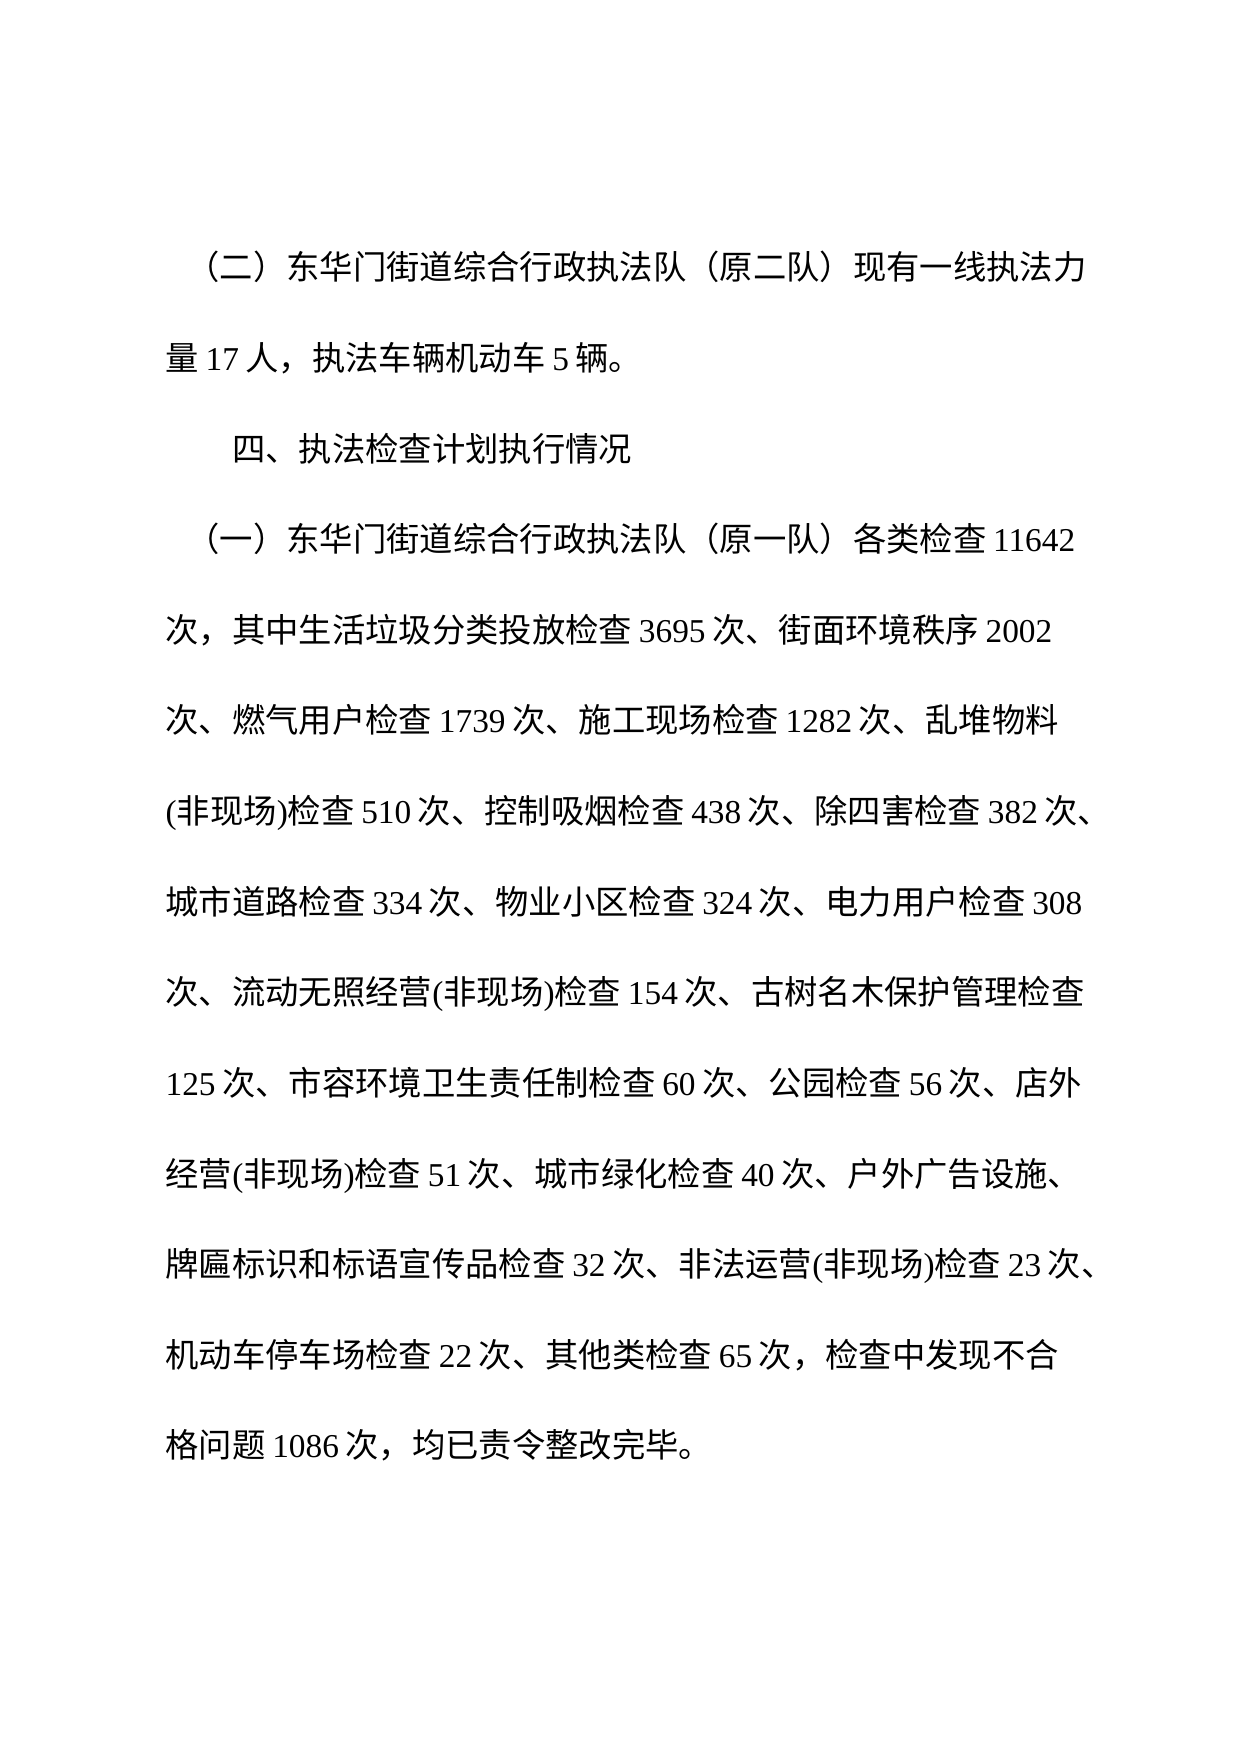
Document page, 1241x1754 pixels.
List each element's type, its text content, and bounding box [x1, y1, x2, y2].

text （二）东华门街道综合行政执法队（原二队）现有一线执法力量17人，执法车辆机动车5辆。 [165, 220, 1087, 401]
subtitle 四、执法检查计划执行情况 [165, 401, 1087, 492]
text （一）东华门街道综合行政执法队（原一队）各类检查11642次，其中生活垃圾分类投放检查3695次、街面环境秩序2002次、燃气用户检查1739次、施工现场检查1282次、乱堆物料(非现场)检查510次、控制吸烟检查438次、除四害检查382次、城市道路检查334次、物业小区检查324次、电力用户检查308次、流动无照经营(非现场)检查154次、古树名木保护管理检查125次、市容环境卫生责任制检查60次、公园检查56次、店外经营(非现场)检查51次、城市绿化检查40次、户外广告设施、牌匾标识和标语宣传品检查32次、非法运营(非现场)检查23次、机动车停车场检查22次、其他类检查65次，检查中发现不合格问题1086次，均已责令整改完毕。 [165, 492, 1087, 1489]
